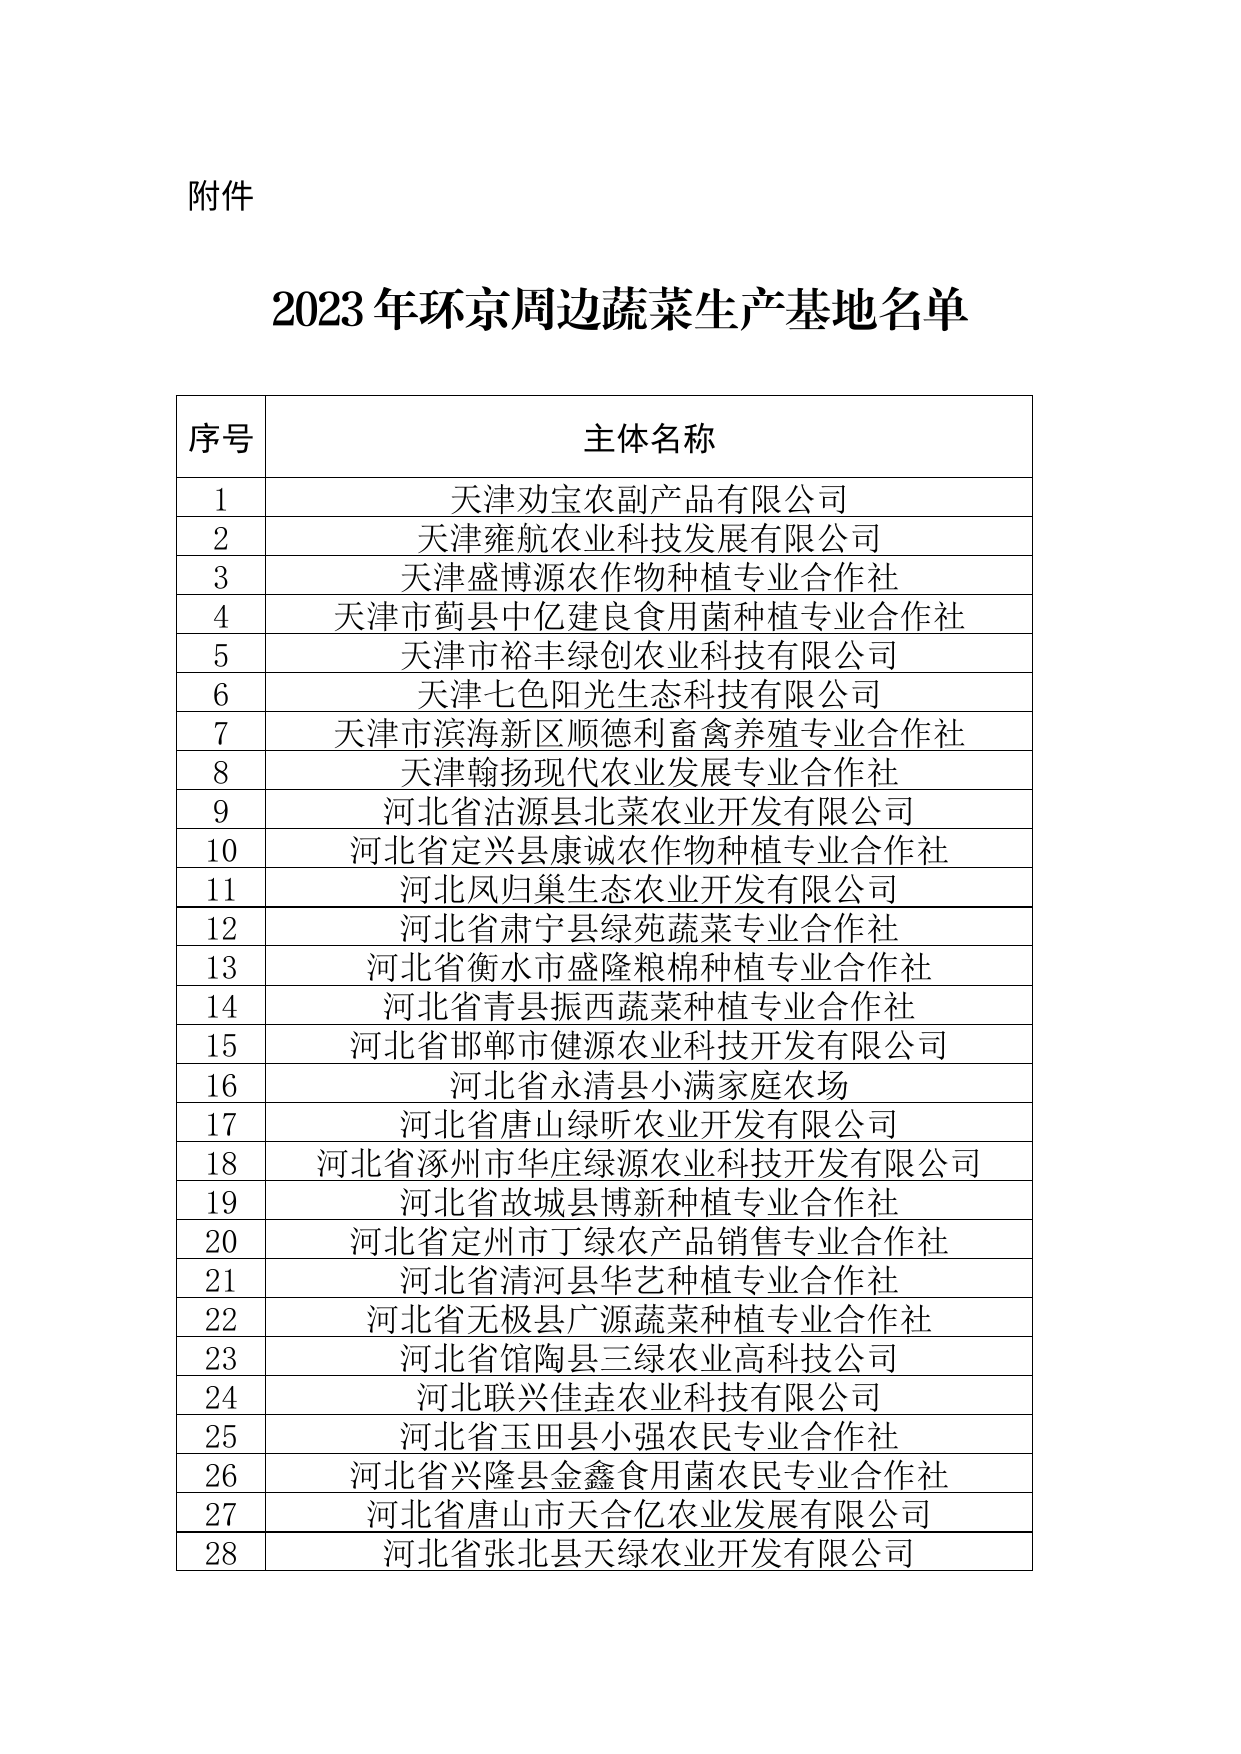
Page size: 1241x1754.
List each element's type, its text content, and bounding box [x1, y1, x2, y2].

table_cell 27 [177, 1493, 265, 1531]
table_cell 14 [177, 986, 265, 1023]
text 附件 [187, 162, 1053, 220]
text 2023年环京周边蔬菜生产基地名单 [187, 279, 1053, 337]
table_cell 天津市裕丰绿创农业科技有限公司 [266, 634, 1032, 672]
table_cell 16 [177, 1064, 265, 1102]
table_header 序号 [177, 396, 265, 477]
table_cell 河北凤归巢生态农业开发有限公司 [266, 868, 1032, 906]
table_cell 河北省无极县广源蔬菜种植专业合作社 [266, 1298, 1032, 1336]
table_cell 河北省肃宁县绿苑蔬菜专业合作社 [266, 908, 1032, 945]
table_cell 天津七色阳光生态科技有限公司 [266, 673, 1032, 711]
table_cell 河北省兴隆县金鑫食用菌农民专业合作社 [266, 1454, 1032, 1492]
table_cell 21 [177, 1259, 265, 1297]
table_cell 11 [177, 868, 265, 906]
table_cell 河北省定州市丁绿农产品销售专业合作社 [266, 1220, 1032, 1258]
table_cell 天津雍航农业科技发展有限公司 [266, 517, 1032, 555]
table_cell 24 [177, 1376, 265, 1414]
table_cell 河北省故城县博新种植专业合作社 [266, 1181, 1032, 1219]
table_cell 河北联兴佳垚农业科技有限公司 [266, 1376, 1032, 1414]
table_cell 6 [177, 673, 265, 711]
table_cell 河北省青县振西蔬菜种植专业合作社 [266, 986, 1032, 1023]
table_cell 河北省玉田县小强农民专业合作社 [266, 1415, 1032, 1453]
table_cell 13 [177, 946, 265, 984]
table_cell 22 [177, 1298, 265, 1336]
table_cell 15 [177, 1025, 265, 1063]
table_header 主体名称 [266, 396, 1032, 477]
table_cell 23 [177, 1337, 265, 1375]
table_cell 3 [177, 556, 265, 594]
table_cell 天津翰扬现代农业发展专业合作社 [266, 751, 1032, 789]
table_cell 河北省张北县天绿农业开发有限公司 [266, 1533, 1032, 1570]
table_cell 9 [177, 790, 265, 828]
table_cell 28 [177, 1533, 265, 1570]
table_cell 河北省邯郸市健源农业科技开发有限公司 [266, 1025, 1032, 1063]
table_cell 河北省唐山绿昕农业开发有限公司 [266, 1103, 1032, 1141]
table_cell 河北省唐山市天合亿农业发展有限公司 [266, 1493, 1032, 1531]
table_cell 26 [177, 1454, 265, 1492]
table_cell 19 [177, 1181, 265, 1219]
table_cell 河北省涿州市华庄绿源农业科技开发有限公司 [266, 1142, 1032, 1180]
table_cell 河北省定兴县康诚农作物种植专业合作社 [266, 829, 1032, 867]
table_cell 天津市蓟县中亿建良食用菌种植专业合作社 [266, 595, 1032, 633]
table_cell 天津市滨海新区顺德利畜禽养殖专业合作社 [266, 712, 1032, 750]
table_cell 2 [177, 517, 265, 555]
table_cell 12 [177, 908, 265, 945]
table_cell 20 [177, 1220, 265, 1258]
table_cell 5 [177, 634, 265, 672]
table_cell 8 [177, 751, 265, 789]
table_cell 7 [177, 712, 265, 750]
table_cell 天津盛博源农作物种植专业合作社 [266, 556, 1032, 594]
table_cell 25 [177, 1415, 265, 1453]
table_cell 天津劝宝农副产品有限公司 [266, 478, 1032, 516]
table_cell 河北省清河县华艺种植专业合作社 [266, 1259, 1032, 1297]
table_cell 4 [177, 595, 265, 633]
table_cell 河北省沽源县北菜农业开发有限公司 [266, 790, 1032, 828]
table_cell 10 [177, 829, 265, 867]
table_cell 河北省衡水市盛隆粮棉种植专业合作社 [266, 946, 1032, 984]
table_cell 17 [177, 1103, 265, 1141]
table_cell 1 [177, 478, 265, 516]
table_cell 18 [177, 1142, 265, 1180]
table_cell 河北省永清县小满家庭农场 [266, 1064, 1032, 1102]
table_cell 河北省馆陶县三绿农业高科技公司 [266, 1337, 1032, 1375]
